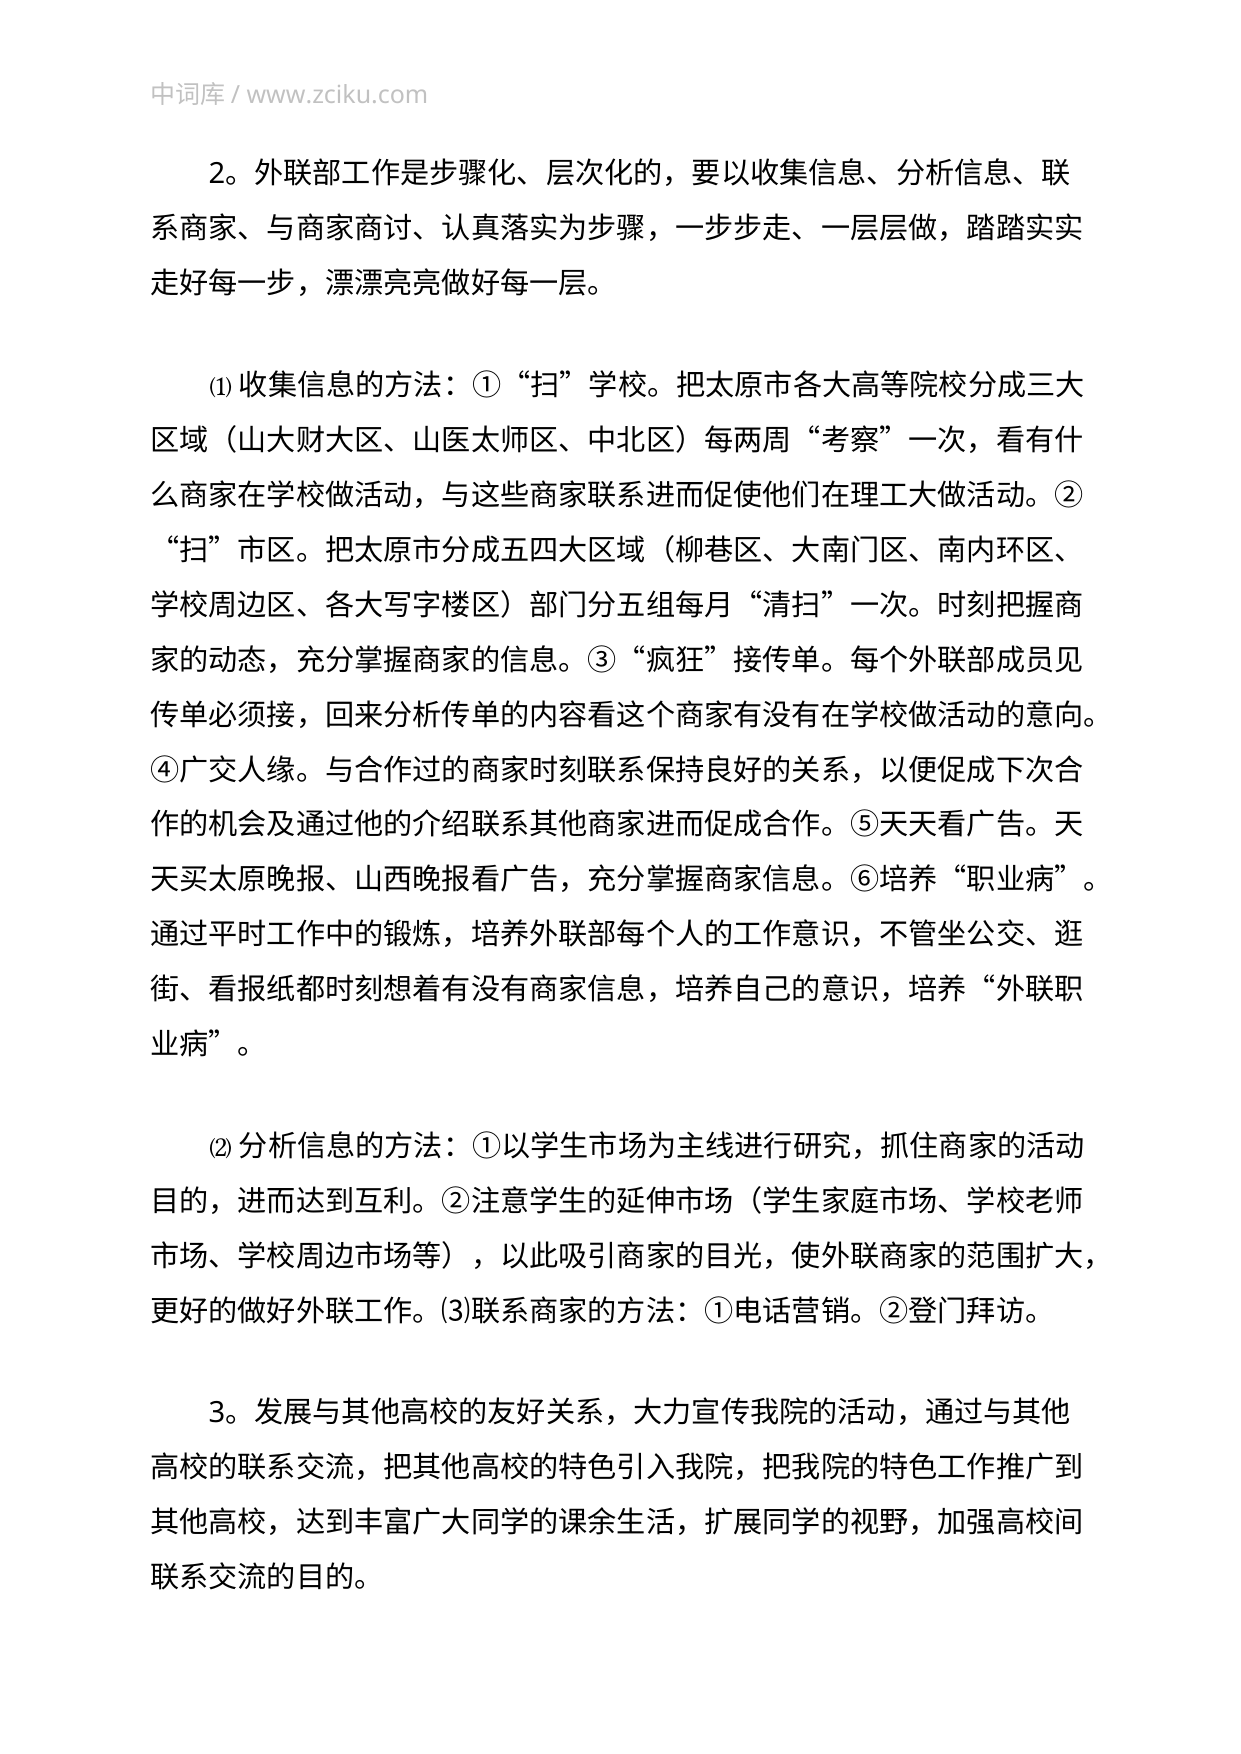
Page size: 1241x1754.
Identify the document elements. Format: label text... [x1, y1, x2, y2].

text ⑴收集信息的方法：①“扫”学校。把太原市各大高等院校分成三大区域（山大财大区、山医太师区、中北区）每两周“考察”一次，看有什么商家在学校做活动，与这些商家联系进而促使他们在理工大做活动。②“扫”市区。把太原市分成五四大区域（柳巷区、大南门区、南内环区、学校周边区、各大写字楼区）部门分五组每月“清扫”一次。时刻把握商家的动态，充分掌握商家的信息。③“疯狂”接传单。每个外联部成员见传单必须接，回来分析传单的内容看这个商家有没有在学校做活动的意向。④广交人缘。与合作过的商家时刻联系保持良好的关系，以便促成下次合作的机会及通过他的介绍联系其他商家进而促成合作。⑤天天看广告。天天买太原晚报、山西晚报看广告，充分掌握商家信息。⑥培养“职业病”。通过平时工作中的锻炼，培养外联部每个人的工作意识，不管坐公交、逛街、看报纸都时刻想着有没有商家信息，培养自己的意识，培养“外联职业病”。 [150, 362, 1090, 1063]
text 3。发展与其他高校的友好关系，大力宣传我院的活动，通过与其他高校的联系交流，把其他高校的特色引入我院，把我院的特色工作推广到其他高校，达到丰富广大同学的课余生活，扩展同学的视野，加强高校间联系交流的目的。 [150, 1389, 1090, 1596]
text ⑵分析信息的方法：①以学生市场为主线进行研究，抓住商家的活动目的，进而达到互利。②注意学生的延伸市场（学生家庭市场、学校老师市场、学校周边市场等），以此吸引商家的目光，使外联商家的范围扩大，更好的做好外联工作。⑶联系商家的方法：①电话营销。②登门拜访。 [150, 1122, 1090, 1329]
text 2。外联部工作是步骤化、层次化的，要以收集信息、分析信息、联系商家、与商家商讨、认真落实为步骤，一步步走、一层层做，踏踏实实走好每一步，漂漂亮亮做好每一层。 [150, 150, 1090, 302]
